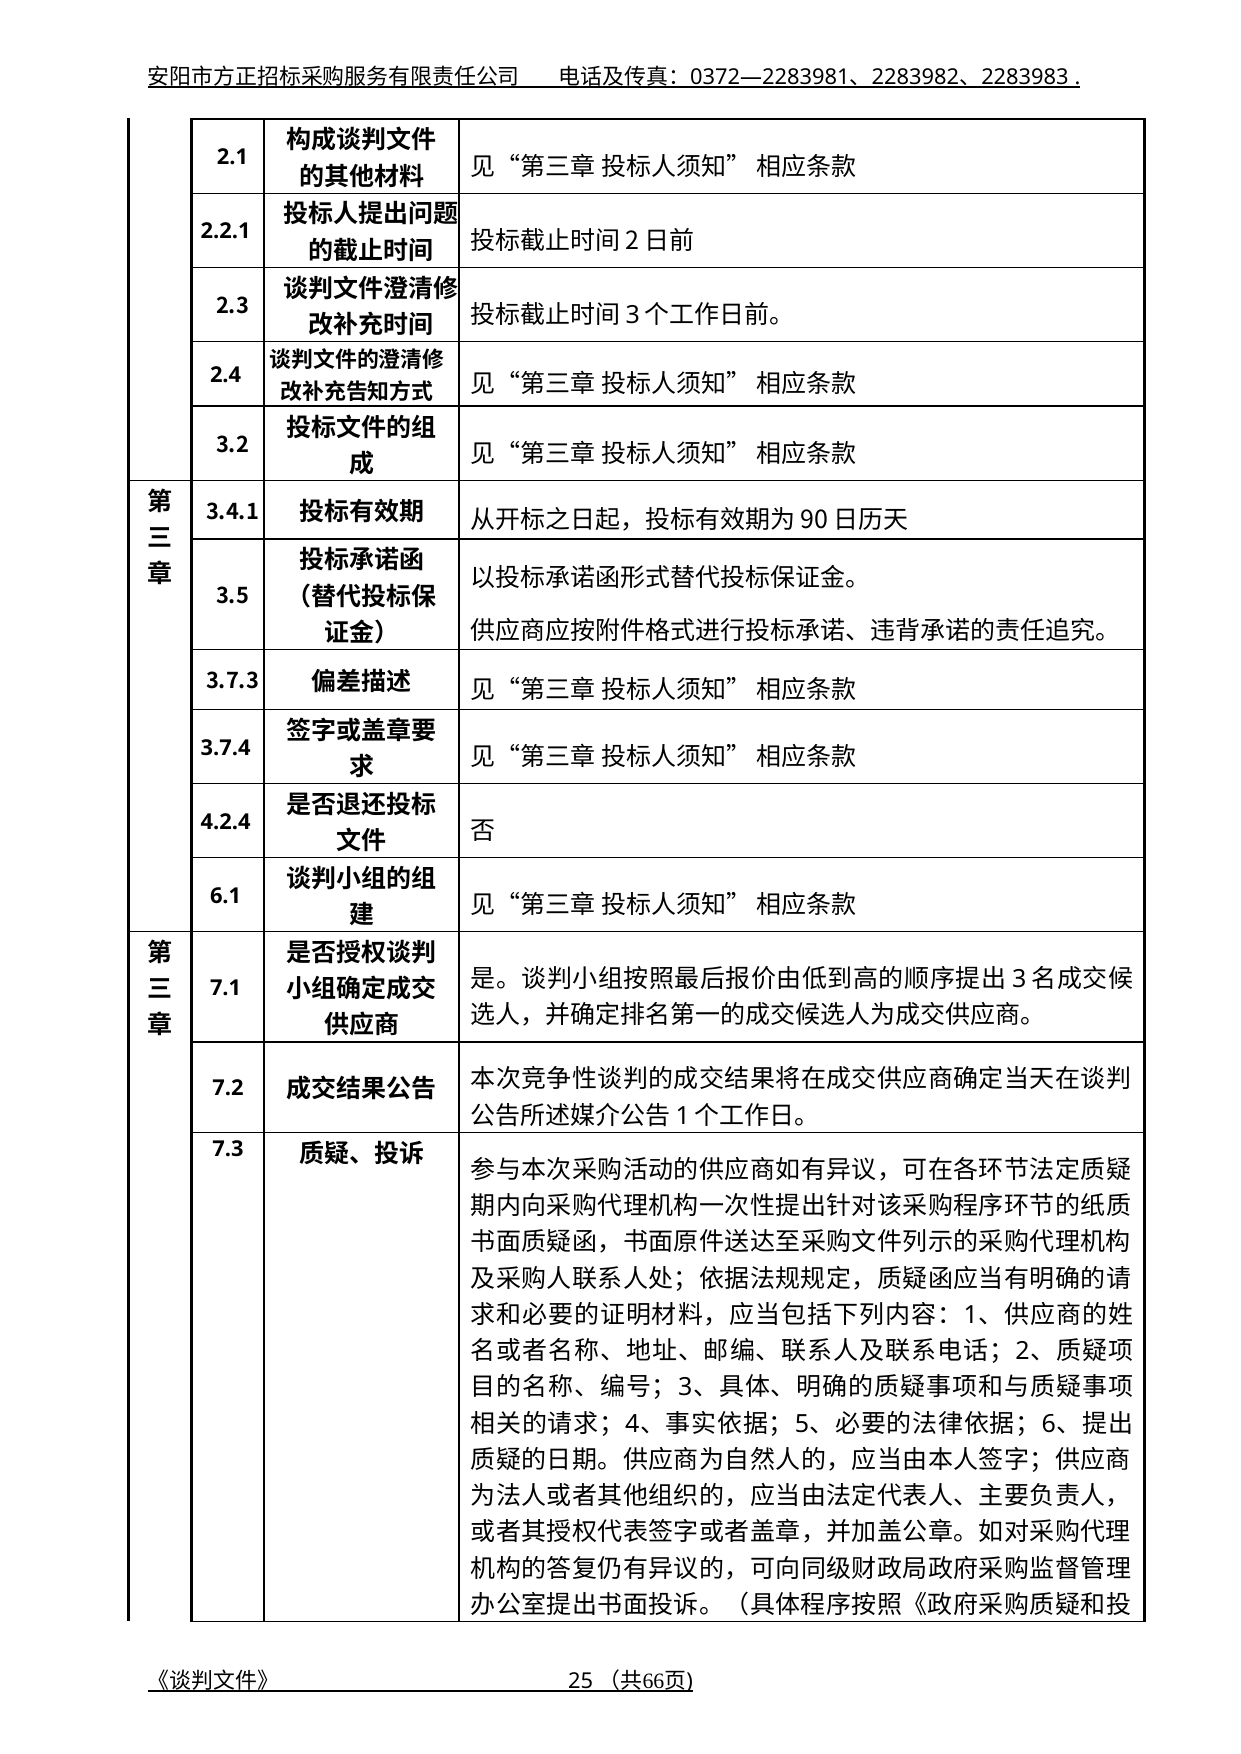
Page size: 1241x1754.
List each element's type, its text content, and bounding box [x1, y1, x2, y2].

table_cell 3.2 [193, 407, 263, 479]
table_cell 6.1 [193, 858, 263, 931]
table_cell 是否退还投标文件 [265, 784, 458, 857]
table_cell 见“第三章 投标人须知” 相应条款 [460, 858, 1143, 931]
table_cell 第三章 [130, 481, 190, 931]
table_cell 是。谈判小组按照最后报价由低到高的顺序提出3名成交候选人，并确定排名第一的成交候选人为成交供应商。 [460, 932, 1143, 1041]
table_cell 3.4.1 [193, 481, 263, 538]
table_cell 2.1 [193, 120, 263, 192]
table_cell 投标人提出问题的截止时间 [265, 194, 458, 266]
table_cell 见“第三章 投标人须知” 相应条款 [460, 650, 1143, 709]
table_cell 质疑、投诉 [265, 1133, 458, 1621]
table_cell 偏差描述 [265, 650, 458, 709]
table_cell 2.2.1 [193, 194, 263, 266]
table_cell 投标截止时间2日前 [460, 194, 1143, 266]
table_cell 是否授权谈判小组确定成交供应商 [265, 932, 458, 1041]
table_cell 2.3 [193, 268, 263, 341]
table_cell 投标承诺函 （替代投标保证金） [265, 540, 458, 648]
table_cell 7.2 [193, 1043, 263, 1131]
table_cell 7.1 [193, 932, 263, 1041]
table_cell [460, 1133, 1143, 1621]
table_cell 见“第三章 投标人须知” 相应条款 [460, 342, 1143, 405]
table_cell 3.7.4 [193, 710, 263, 783]
table_cell 构成谈判文件的其他材料 [265, 120, 458, 192]
table_cell 2.4 [193, 342, 263, 405]
table_cell 3.5 [193, 540, 263, 648]
table_cell 谈判小组的组建 [265, 858, 458, 931]
table_cell 第三章 [130, 932, 190, 1621]
table_cell 成交结果公告 [265, 1043, 458, 1131]
table_cell 投标文件的组成 [265, 407, 458, 479]
table_cell 见“第三章 投标人须知” 相应条款 [460, 710, 1143, 783]
table_cell 签字或盖章要求 [265, 710, 458, 783]
table_cell 否 [460, 784, 1143, 857]
table_cell 投标有效期 [265, 481, 458, 538]
table_cell 见“第三章 投标人须知” 相应条款 [460, 407, 1143, 479]
table_cell 见“第三章 投标人须知” 相应条款 [460, 120, 1143, 192]
table_cell 投标截止时间3个工作日前。 [460, 268, 1143, 341]
table_cell 谈判文件澄清修改补充时间 [265, 268, 458, 341]
table_cell 7.3 [193, 1133, 263, 1621]
table_cell 本次竞争性谈判的成交结果将在成交供应商确定当天在谈判公告所述媒介公告1个工作日。 [460, 1043, 1143, 1131]
table_cell 4.2.4 [193, 784, 263, 857]
table_cell 3.7.3 [193, 650, 263, 709]
table_cell 从开标之日起，投标有效期为90日历天 [460, 481, 1143, 538]
table_cell 谈判文件的澄清修改补充告知方式 [265, 342, 458, 405]
table_cell 以投标承诺函形式替代投标保证金。 供应商应按附件格式进行投标承诺、违背承诺的责任追究。 [460, 540, 1143, 648]
